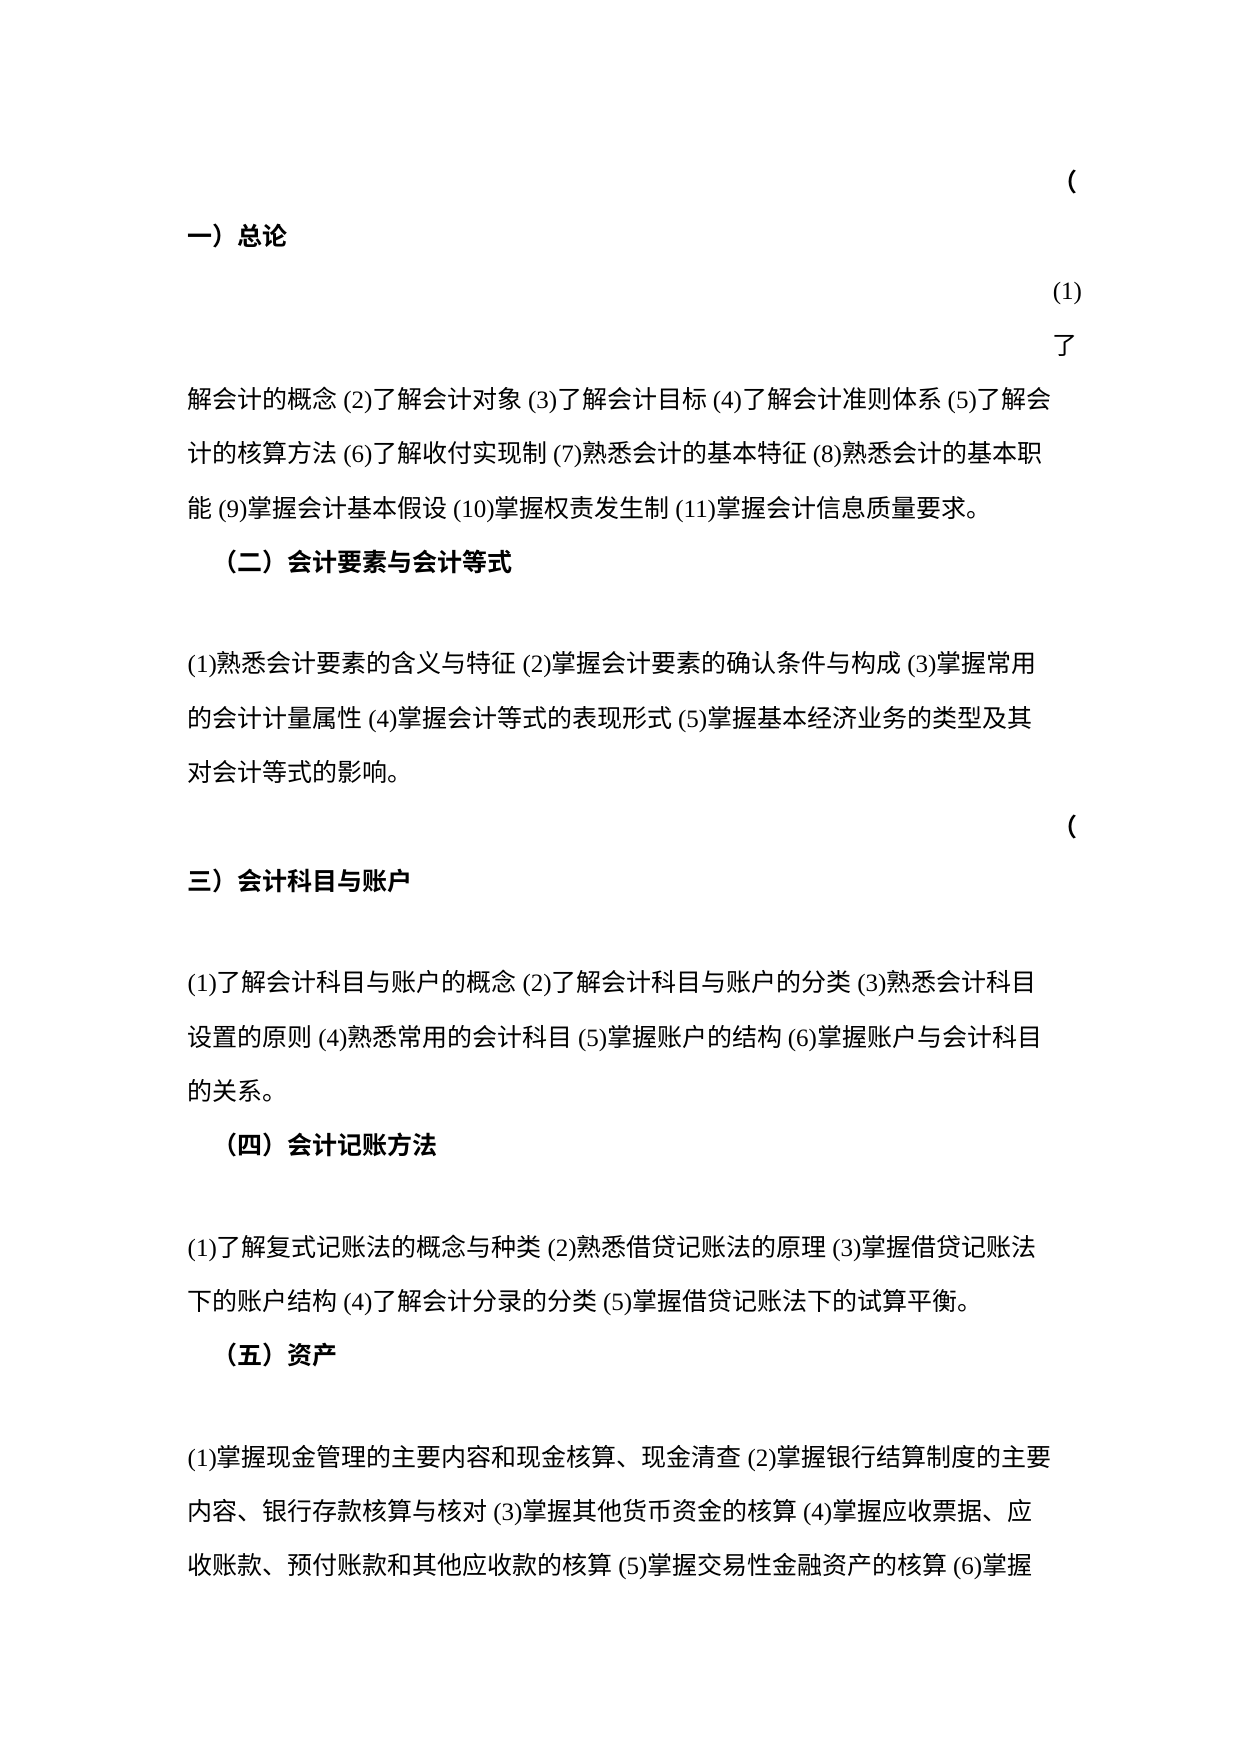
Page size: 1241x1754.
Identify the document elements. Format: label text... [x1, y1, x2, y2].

list 了解会计的概念 (2)了解会计对象 (3)了解会计目标 (4)了解会计准则体系 (5)了解会计的核算方法 (6)了解收付实现制 (7)熟悉会计的基本特征 (8)熟悉会计的基本职能 (9)掌握会计基本假设 (10)掌握权责发生制 (11)掌握会计信息质量要求。 （二）会计要素与会计等式 [187, 271, 1053, 579]
text (1)了解会计科目与账户的概念 (2)了解会计科目与账户的分类 (3)熟悉会计科目设置的原则 (4)熟悉常用的会计科目 (5)掌握账户的结构 (6)掌握账户与会计科目的关系。 （四）会计记账方法 [187, 916, 1053, 1162]
text （一）总论 [187, 162, 1053, 253]
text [187, 1390, 1053, 1582]
text （三）会计科目与账户 [187, 807, 1053, 898]
text (1)熟悉会计要素的含义与特征 (2)掌握会计要素的确认条件与构成 (3)掌握常用的会计计量属性 (4)掌握会计等式的表现形式 (5)掌握基本经济业务的类型及其对会计等式的影响。 [187, 597, 1053, 789]
text (1)了解复式记账法的概念与种类 (2)熟悉借贷记账法的原理 (3)掌握借贷记账法下的账户结构 (4)了解会计分录的分类 (5)掌握借贷记账法下的试算平衡。 （五）资产 [187, 1180, 1053, 1372]
